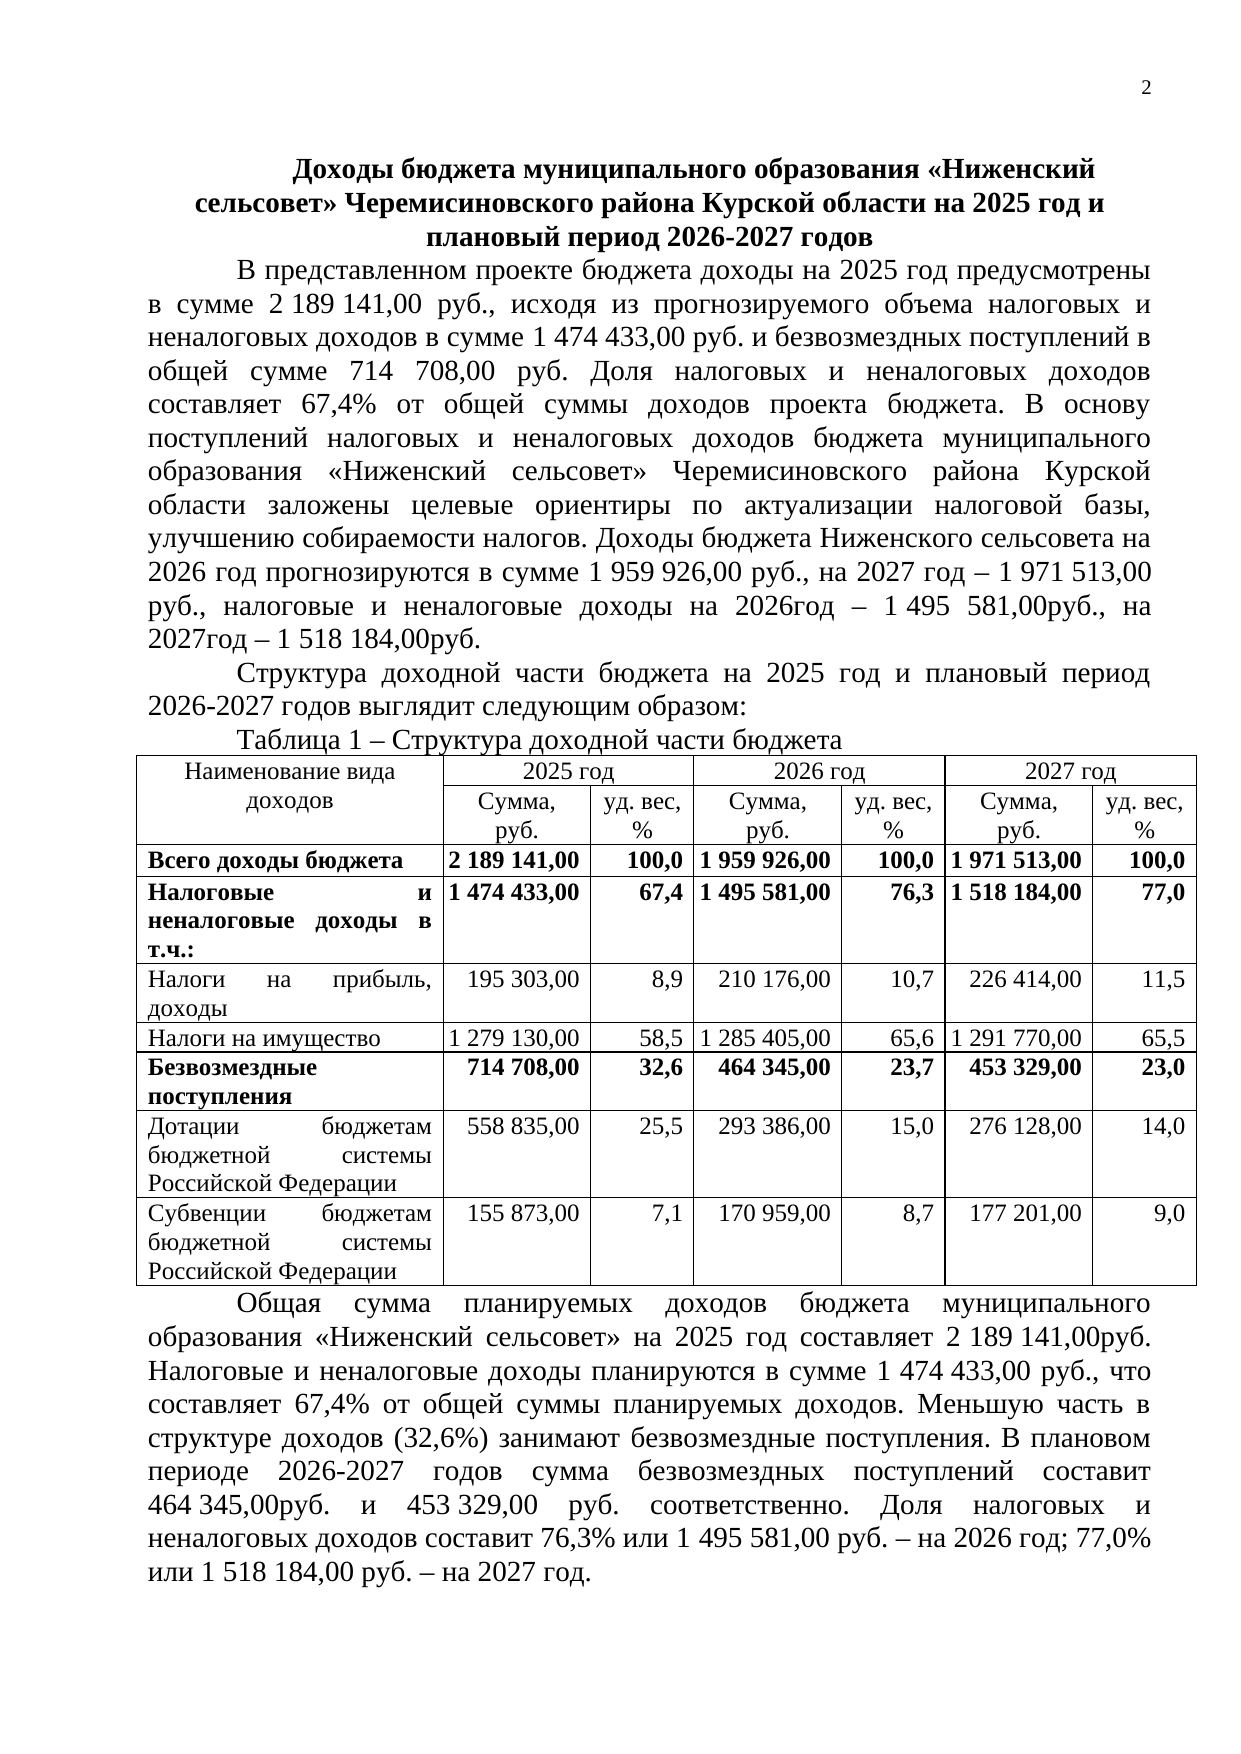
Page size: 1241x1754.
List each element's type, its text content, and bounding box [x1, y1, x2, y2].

table_cell 1 959 926,00 [694, 845, 841, 876]
table_cell 464 345,00 [694, 1053, 841, 1110]
table_cell Всего доходы бюджета [137, 845, 443, 876]
table_cell 14,0 [1093, 1111, 1196, 1197]
table_header 2027 год [946, 756, 1196, 785]
table_cell 170 959,00 [694, 1198, 841, 1284]
table_cell 58,5 [591, 1023, 693, 1051]
table_cell 1 474 433,00 [444, 877, 590, 963]
table_cell 25,5 [591, 1111, 693, 1197]
table_cell 2 189 141,00 [444, 845, 590, 876]
table_cell Сумма, руб. [694, 786, 841, 844]
table_header 2026 год [694, 756, 944, 785]
table_cell Субвенции бюджетам бюджетной системы Российской Федерации [137, 1198, 443, 1284]
table_cell 65,5 [1093, 1023, 1196, 1051]
table_cell Сумма, руб. [444, 786, 590, 844]
table_cell 76,3 [842, 877, 944, 963]
table_cell 226 414,00 [946, 964, 1092, 1022]
table_cell 23,0 [1093, 1053, 1196, 1110]
table_cell 558 835,00 [444, 1111, 590, 1197]
table_cell 8,9 [591, 964, 693, 1022]
table_cell Сумма, руб. [946, 786, 1092, 844]
table_cell Дотации бюджетам бюджетной системы Российской Федерации [137, 1111, 443, 1197]
table_cell Налоговые и неналоговые доходы в т.ч.: [137, 877, 443, 963]
text Общая сумма планируемых доходов бюджета муниципального образования «Ниженский сельсовет» на 2025 год составляет 2 189 141,00руб. Налоговые и неналоговые доходы планируются в сумме 1 474 433,00 руб., что составляет 67,4% от общей суммы планируемых доходов. Меньшую часть в структуре доходов (32,6%) занимают безвозмездные поступления. В плановом периоде 2026-2027 годов сумма безвозмездных поступлений составит 464 345,00руб. и 453 329,00 руб. соответственно. Доля налоговых и неналоговых доходов составит 76,3% или 1 495 581,00 руб. – на 2026 год; 77,0% или 1 518 184,00 руб. – на 2027 год. [148, 1286, 1152, 1587]
table_cell Налоги на прибыль, доходы [137, 964, 443, 1022]
table_header 2025 год [444, 756, 693, 785]
table_cell 714 708,00 [444, 1053, 590, 1110]
table_cell уд. вес, % [842, 786, 944, 844]
table_cell 32,6 [591, 1053, 693, 1110]
table_cell Безвозмездные поступления [137, 1053, 443, 1110]
table_cell 77,0 [1093, 877, 1196, 963]
table_cell 155 873,00 [444, 1198, 590, 1284]
table_cell 210 176,00 [694, 964, 841, 1022]
text В представленном проекте бюджета доходы на 2025 год предусмотрены в сумме 2 189 141,00 руб., исходя из прогнозируемого объема налоговых и неналоговых доходов в сумме 1 474 433,00 руб. и безвозмездных поступлений в общей сумме 714 708,00 руб. Доля налоговых и неналоговых доходов составляет 67,4% от общей суммы доходов проекта бюджета. В основу поступлений налоговых и неналоговых доходов бюджета муниципального образования «Ниженский сельсовет» Черемисиновского района Курской области заложены целевые ориентиры по актуализации налоговой базы, улучшению собираемости налогов. Доходы бюджета Ниженского сельсовета на 2026 год прогнозируются в сумме 1 959 926,00 руб., на 2027 год – 1 971 513,00 руб., налоговые и неналоговые доходы на 2026год – 1 495 581,00руб., на 2027год – 1 518 184,00руб. [148, 252, 1152, 655]
table_cell 1 971 513,00 [946, 845, 1092, 876]
table_cell 67,4 [591, 877, 693, 963]
table_cell 1 291 770,00 [946, 1023, 1092, 1051]
table_cell 177 201,00 [946, 1198, 1092, 1284]
table_cell 65,6 [842, 1023, 944, 1051]
table_cell 276 128,00 [946, 1111, 1092, 1197]
table_cell 100,0 [842, 845, 944, 876]
table_cell 15,0 [842, 1111, 944, 1197]
table_cell 7,1 [591, 1198, 693, 1284]
table_cell 1 495 581,00 [694, 877, 841, 963]
table_cell 23,7 [842, 1053, 944, 1110]
table_cell Налоги на имущество [137, 1023, 443, 1051]
table_cell 195 303,00 [444, 964, 590, 1022]
table_cell уд. вес, % [1093, 786, 1196, 844]
table_cell 9,0 [1093, 1198, 1196, 1284]
table_header Наименование вида доходов [137, 756, 443, 844]
table_cell уд. вес, % [591, 786, 693, 844]
table_cell 11,5 [1093, 964, 1196, 1022]
text Структура доходной части бюджета на 2025 год и плановый период 2026-2027 годов выглядит следующим образом: [148, 655, 1152, 722]
table_cell 10,7 [842, 964, 944, 1022]
table_cell 1 285 405,00 [694, 1023, 841, 1051]
text Доходы бюджета муниципального образования «Ниженский сельсовет» Черемисиновского района Курской области на 2025 год и плановый период 2026-2027 годов [148, 152, 1152, 252]
table_cell 100,0 [1093, 845, 1196, 876]
table_cell 1 279 130,00 [444, 1023, 590, 1051]
table_cell 1 518 184,00 [946, 877, 1092, 963]
table_cell 100,0 [591, 845, 693, 876]
text Таблица 1 – Структура доходной части бюджета [148, 722, 1152, 755]
table_cell 8,7 [842, 1198, 944, 1284]
table_cell 293 386,00 [694, 1111, 841, 1197]
table_cell 453 329,00 [946, 1053, 1092, 1110]
